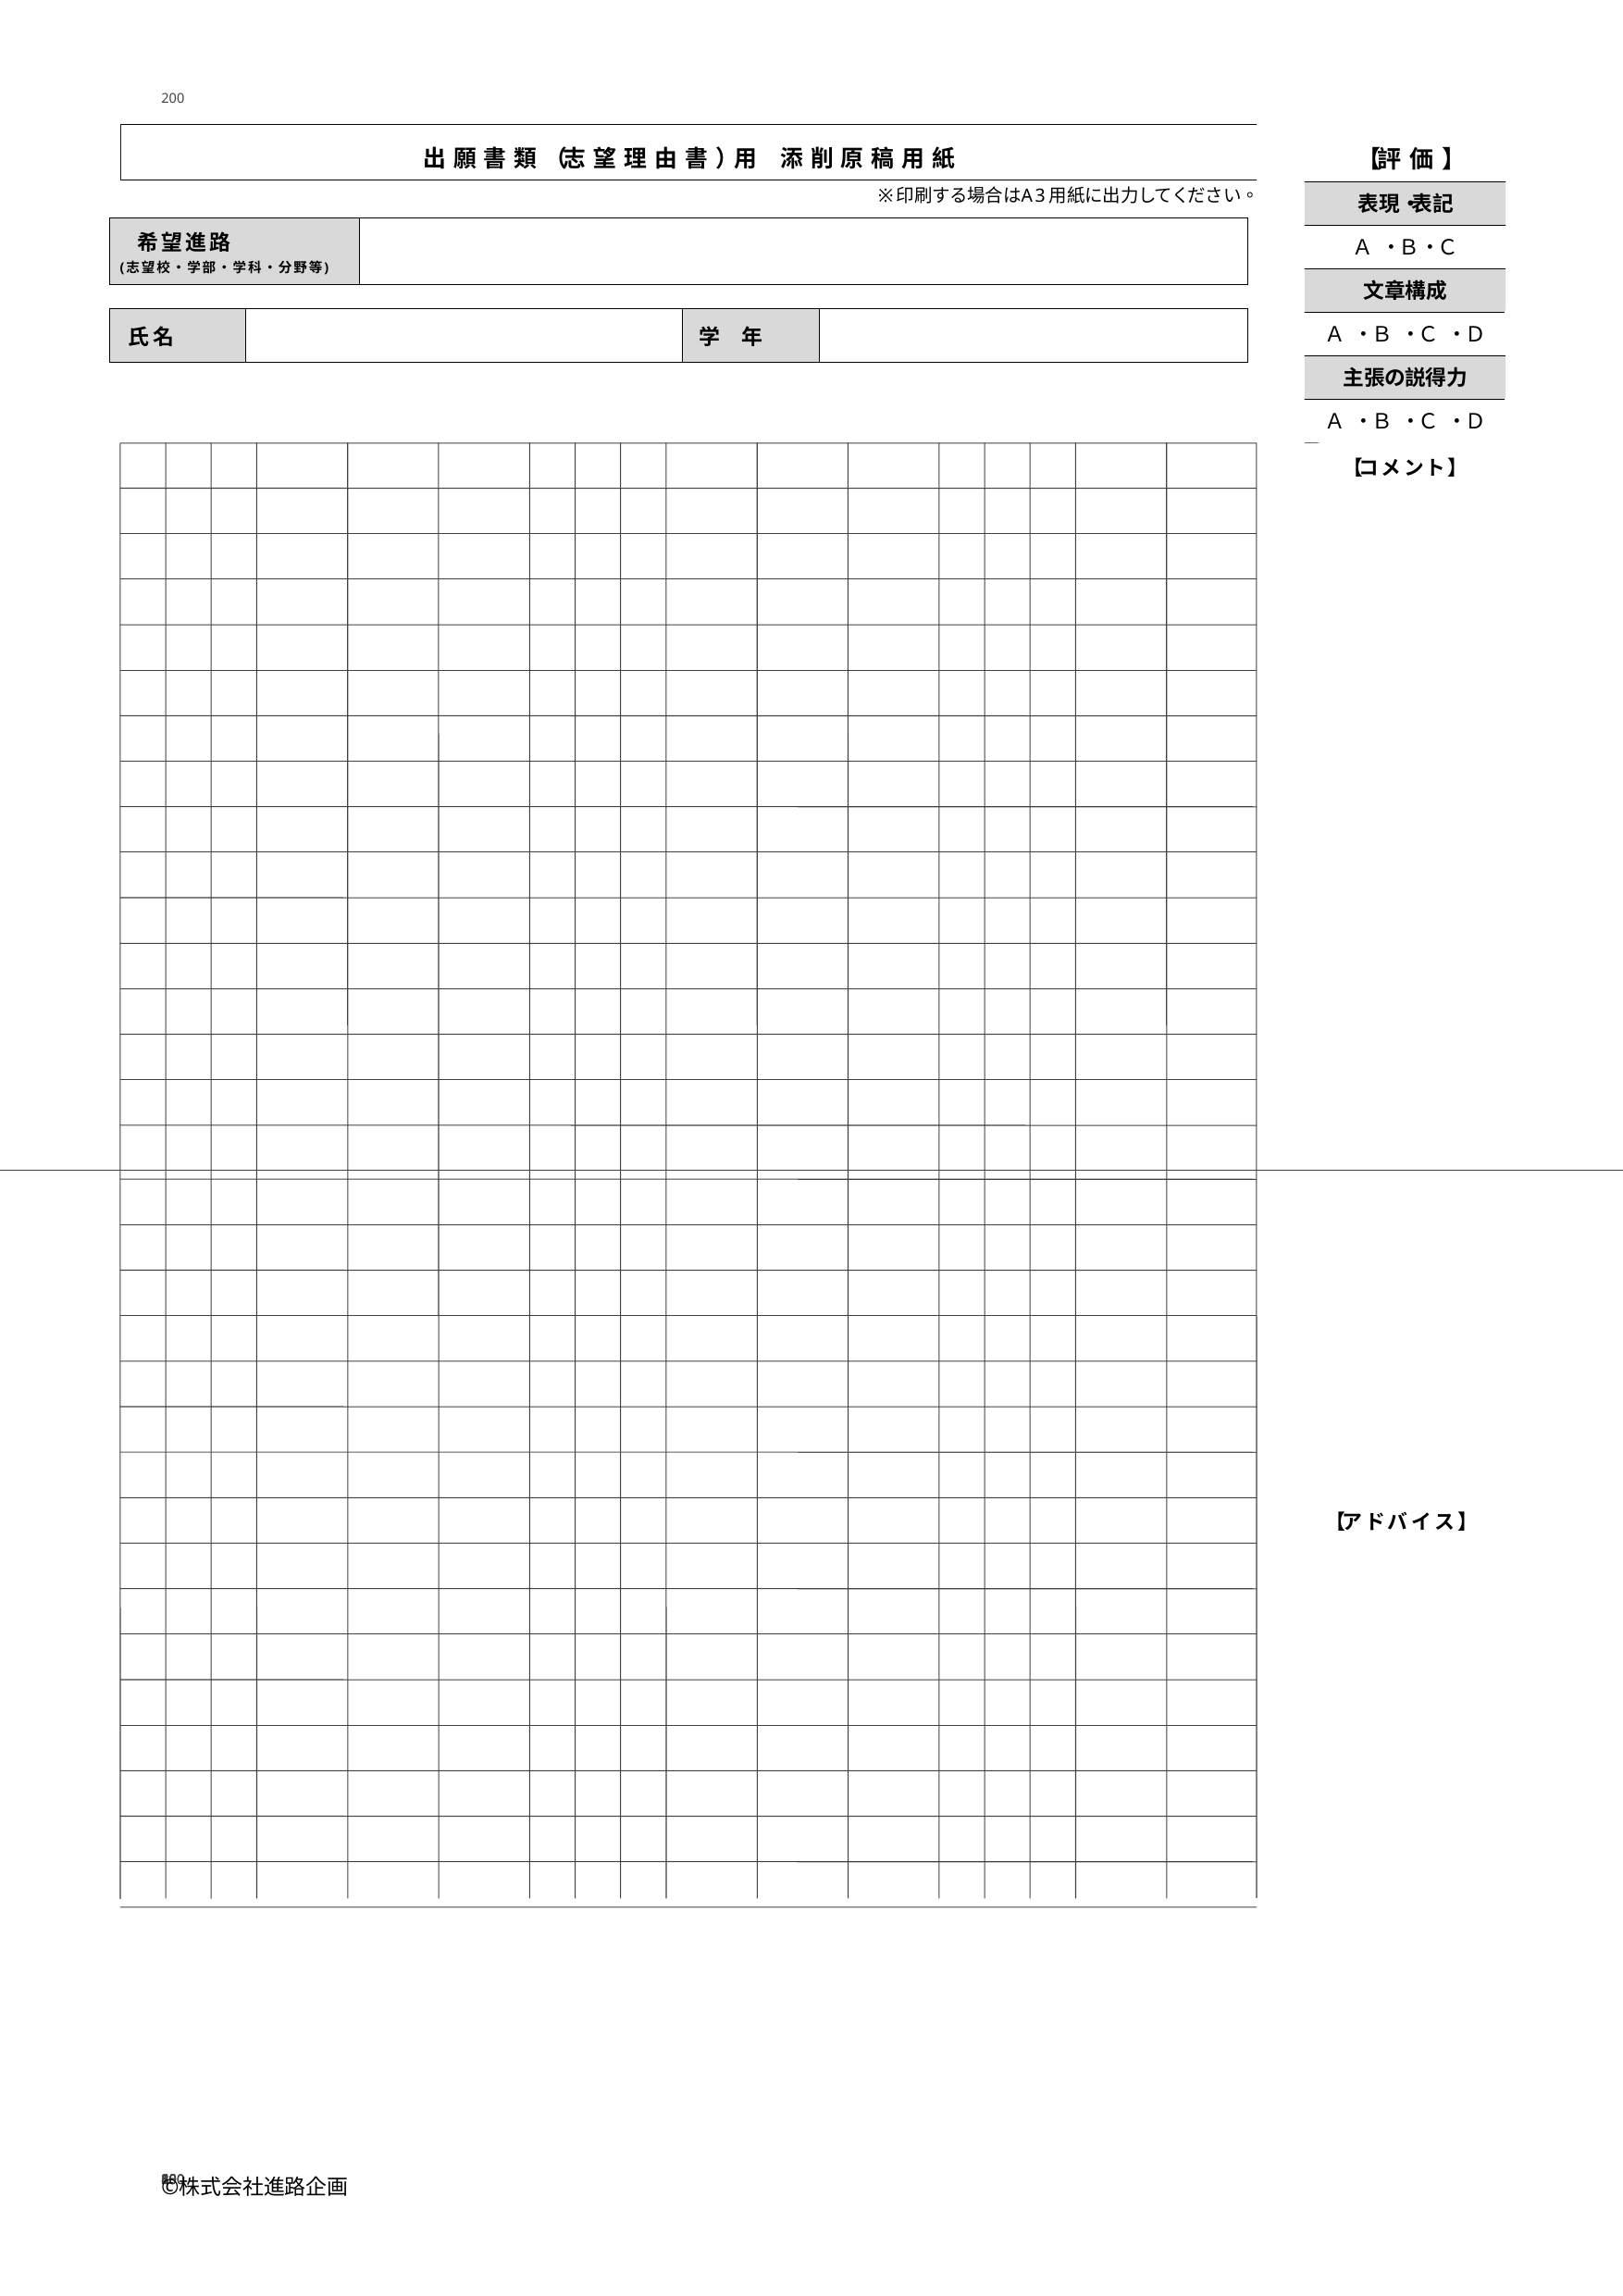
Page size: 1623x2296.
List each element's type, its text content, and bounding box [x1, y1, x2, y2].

table_header 希望進路 (志望校・学部・学科・分野等) [110, 218, 359, 284]
table_header [820, 309, 1247, 362]
table_header [246, 309, 682, 362]
table_header [360, 218, 1247, 284]
table_header 学 年 [683, 309, 819, 362]
table_header 氏名 [110, 309, 245, 362]
